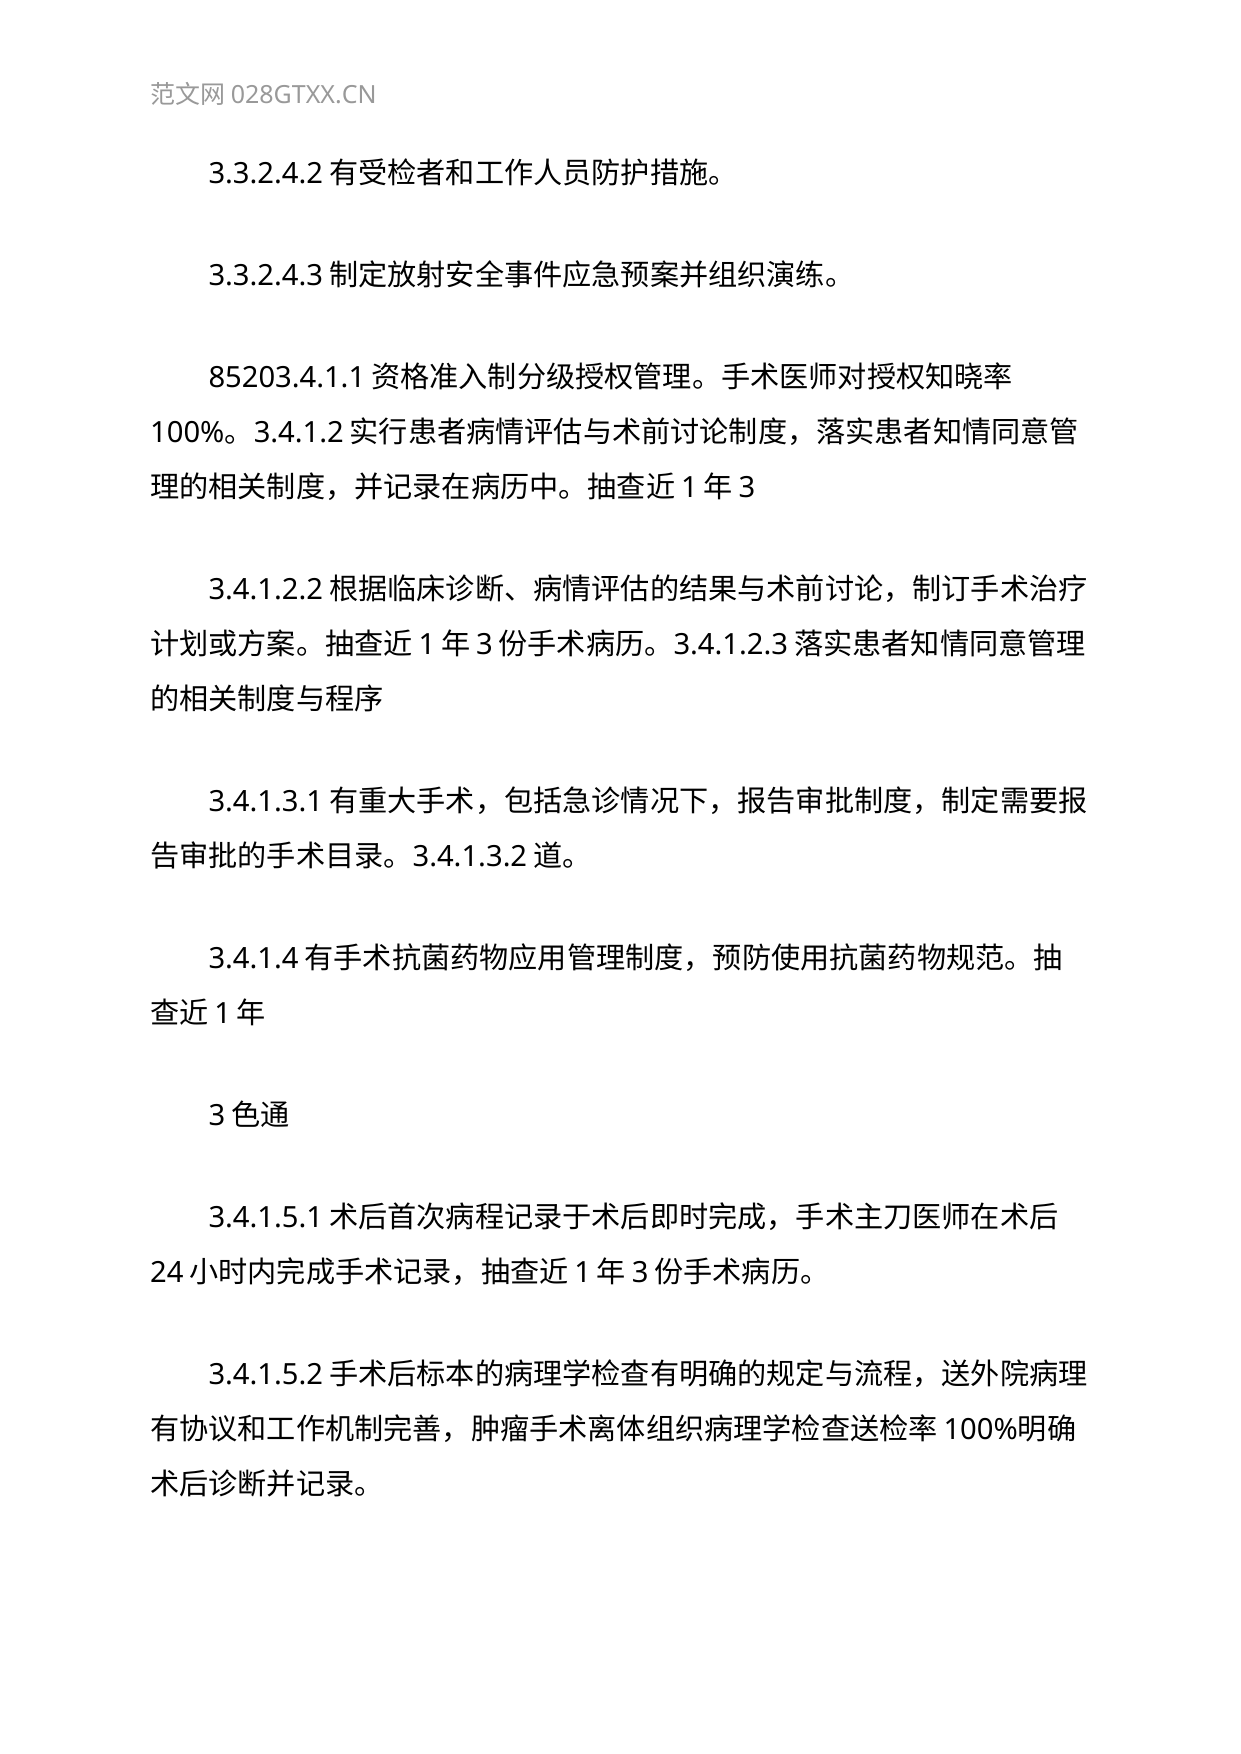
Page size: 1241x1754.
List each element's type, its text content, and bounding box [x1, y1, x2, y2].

text 3.4.1.2.2根据临床诊断、病情评估的结果与术前讨论，制订手术治疗计划或方案。抽查近1年3份手术病历。3.4.1.2.3落实患者知情同意管理的相关制度与程序 [150, 566, 1090, 718]
text 3色通 [150, 1092, 1090, 1134]
text 85203.4.1.1资格准入制分级授权管理。手术医师对授权知晓率100%。3.4.1.2实行患者病情评估与术前讨论制度，落实患者知情同意管理的相关制度，并记录在病历中。抽查近1年3 [150, 354, 1090, 506]
text 3.4.1.5.2手术后标本的病理学检查有明确的规定与流程，送外院病理有协议和工作机制完善，肿瘤手术离体组织病理学检查送检率100%明确术后诊断并记录。 [150, 1351, 1090, 1503]
text 3.3.2.4.2有受检者和工作人员防护措施。 [150, 150, 1090, 192]
text 3.4.1.3.1有重大手术，包括急诊情况下，报告审批制度，制定需要报告审批的手术目录。3.4.1.3.2道。 [150, 778, 1090, 875]
text 3.4.1.4有手术抗菌药物应用管理制度，预防使用抗菌药物规范。抽查近1年 [150, 935, 1090, 1032]
text 3.4.1.5.1术后首次病程记录于术后即时完成，手术主刀医师在术后24小时内完成手术记录，抽查近1年3份手术病历。 [150, 1194, 1090, 1291]
text 3.3.2.4.3制定放射安全事件应急预案并组织演练。 [150, 252, 1090, 294]
